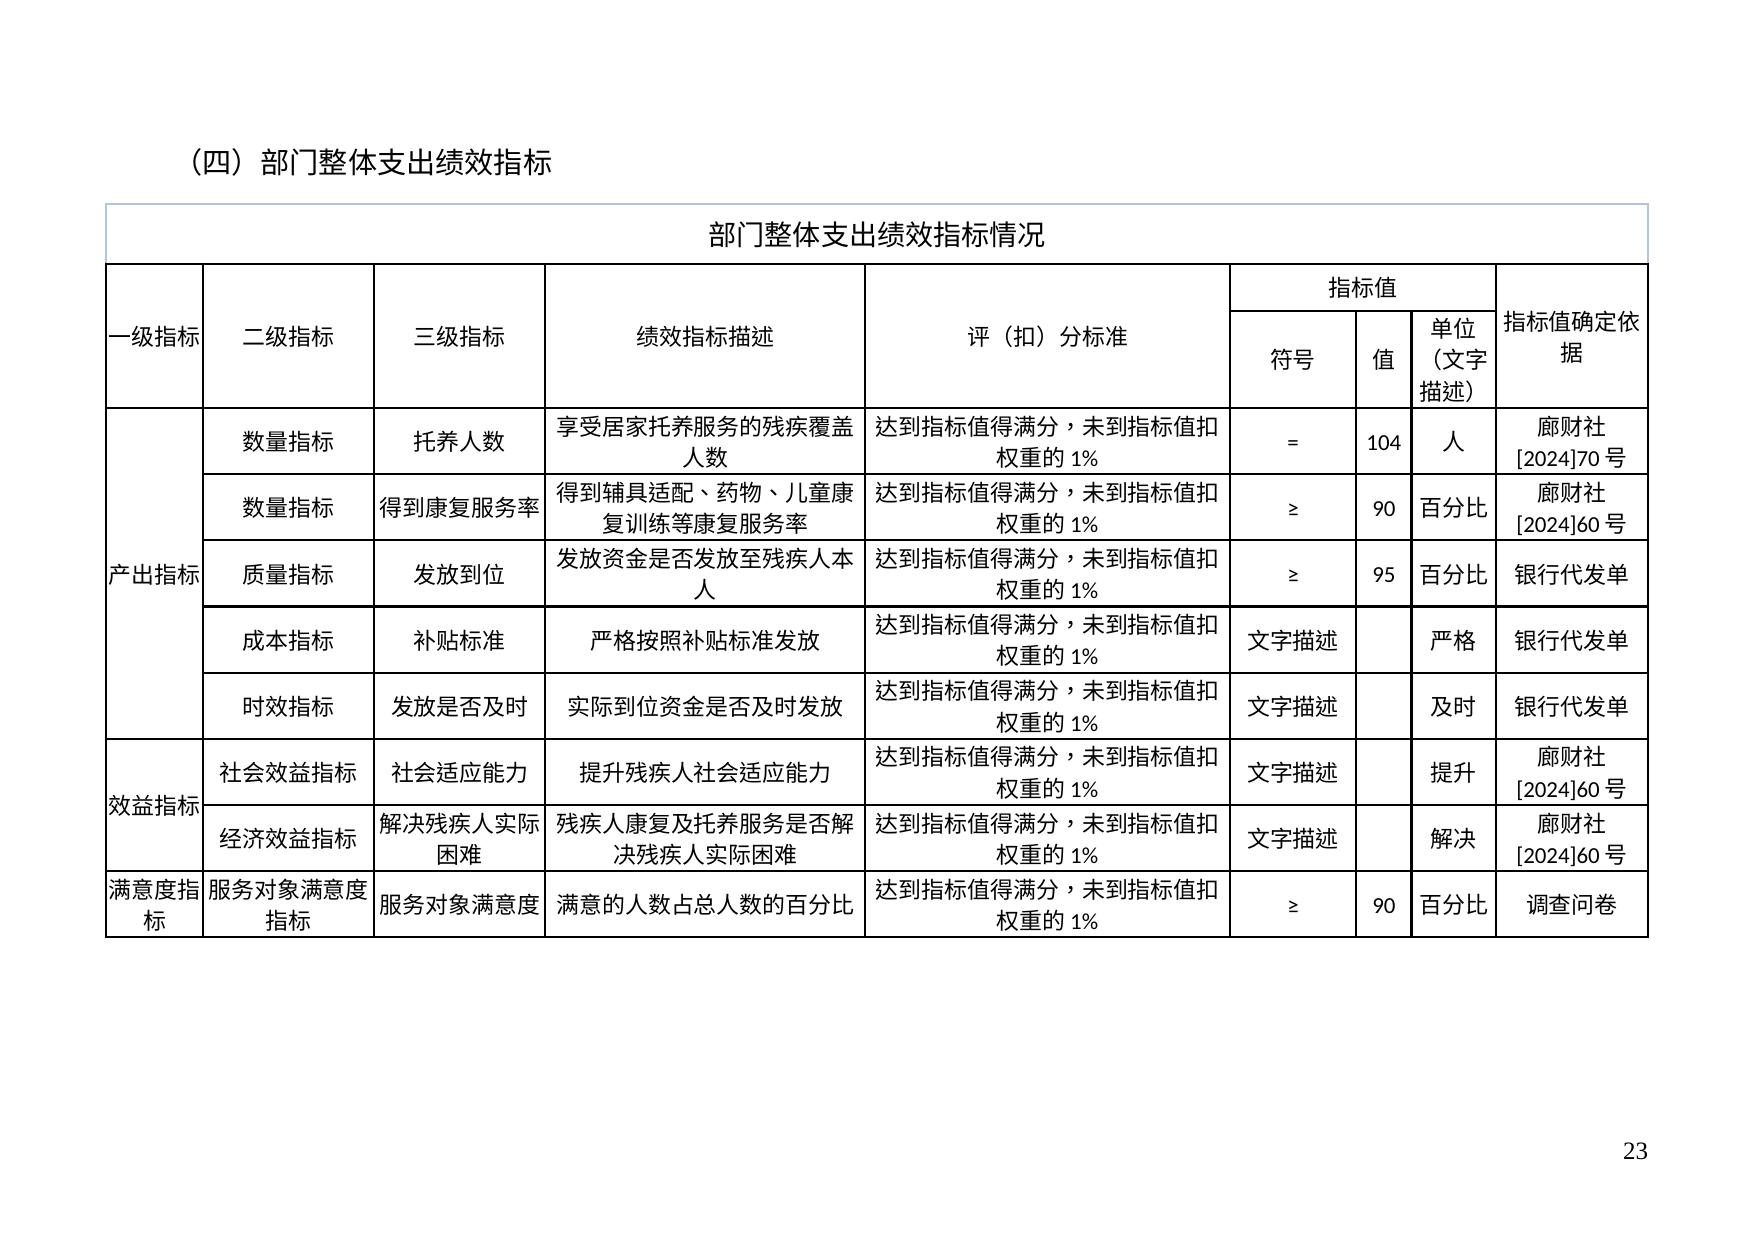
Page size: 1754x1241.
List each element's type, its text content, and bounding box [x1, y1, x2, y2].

table_cell 经济效益指标 [204, 806, 373, 870]
table_cell 单位（文字描述） [1413, 312, 1495, 407]
table_cell 达到指标值得满分，未到指标值扣权重的1% [866, 475, 1229, 539]
table_cell 达到指标值得满分，未到指标值扣权重的1% [866, 674, 1229, 738]
table_cell 社会效益指标 [204, 740, 373, 804]
table_cell 达到指标值得满分，未到指标值扣权重的1% [866, 806, 1229, 870]
table_cell 绩效指标描述 [546, 265, 864, 407]
table_cell 达到指标值得满分，未到指标值扣权重的1% [866, 409, 1229, 473]
table_cell 90 [1357, 475, 1410, 539]
table_cell [1357, 740, 1410, 804]
table_cell 发放是否及时 [375, 674, 544, 738]
table_cell 90 [1357, 872, 1410, 936]
table_cell 调查问卷 [1497, 872, 1647, 936]
table_cell 托养人数 [375, 409, 544, 473]
table_cell 达到指标值得满分，未到指标值扣权重的1% [866, 541, 1229, 605]
table_cell 文字描述 [1231, 608, 1355, 672]
table_cell 质量指标 [204, 541, 373, 605]
table_cell 解决 [1413, 806, 1495, 870]
table_cell 104 [1357, 409, 1410, 473]
table_cell 达到指标值得满分，未到指标值扣权重的1% [866, 872, 1229, 936]
table_cell 补贴标准 [375, 608, 544, 672]
table_cell 享受居家托养服务的残疾覆盖人数 [546, 409, 864, 473]
table_cell 时效指标 [204, 674, 373, 738]
text （四）部门整体支出绩效指标 [106, 143, 1648, 182]
table_cell 达到指标值得满分，未到指标值扣权重的1% [866, 740, 1229, 804]
table_cell 严格按照补贴标准发放 [546, 608, 864, 672]
table_cell 指标值确定依据 [1497, 265, 1647, 407]
table_cell 达到指标值得满分，未到指标值扣权重的1% [866, 608, 1229, 672]
table_cell 三级指标 [375, 265, 544, 407]
table_cell 得到辅具适配、药物、儿童康复训练等康复服务率 [546, 475, 864, 539]
table_cell 百分比 [1413, 475, 1495, 539]
table_cell 银行代发单 [1497, 674, 1647, 738]
table_cell 提升 [1413, 740, 1495, 804]
table_cell ≥ [1231, 872, 1355, 936]
table_cell 满意度指标 [107, 872, 202, 936]
table_cell 值 [1357, 312, 1410, 407]
table_cell [1357, 806, 1410, 870]
table_cell 及时 [1413, 674, 1495, 738]
table_cell 残疾人康复及托养服务是否解决残疾人实际困难 [546, 806, 864, 870]
table_cell 文字描述 [1231, 806, 1355, 870]
table_cell ≥ [1231, 475, 1355, 539]
table_cell 效益指标 [107, 740, 202, 870]
table_cell 一级指标 [107, 265, 202, 407]
table_cell 解决残疾人实际困难 [375, 806, 544, 870]
table_cell 数量指标 [204, 409, 373, 473]
table_cell = [1231, 409, 1355, 473]
table_cell 廊财社[2024]60号 [1497, 806, 1647, 870]
table_cell 文字描述 [1231, 674, 1355, 738]
table_cell 银行代发单 [1497, 608, 1647, 672]
table_cell 提升残疾人社会适应能力 [546, 740, 864, 804]
table_cell ≥ [1231, 541, 1355, 605]
table_cell 廊财社[2024]60号 [1497, 475, 1647, 539]
table_cell 社会适应能力 [375, 740, 544, 804]
table_cell 廊财社[2024]60号 [1497, 740, 1647, 804]
table_cell 发放资金是否发放至残疾人本人 [546, 541, 864, 605]
table_cell 满意的人数占总人数的百分比 [546, 872, 864, 936]
table_cell 发放到位 [375, 541, 544, 605]
table_cell 百分比 [1413, 872, 1495, 936]
table_cell 产出指标 [107, 409, 202, 738]
table_cell 人 [1413, 409, 1495, 473]
table_cell 严格 [1413, 608, 1495, 672]
table_cell 文字描述 [1231, 740, 1355, 804]
table_header 部门整体支出绩效指标情况 [107, 205, 1647, 263]
table_cell 实际到位资金是否及时发放 [546, 674, 864, 738]
table_cell [1357, 608, 1410, 672]
table_cell 得到康复服务率 [375, 475, 544, 539]
table_cell 评（扣）分标准 [866, 265, 1229, 407]
table_cell 成本指标 [204, 608, 373, 672]
table_cell 数量指标 [204, 475, 373, 539]
table_cell 服务对象满意度指标 [204, 872, 373, 936]
table_cell 廊财社[2024]70号 [1497, 409, 1647, 473]
table_cell 符号 [1231, 312, 1355, 407]
table_cell 银行代发单 [1497, 541, 1647, 605]
table_cell 二级指标 [204, 265, 373, 407]
table_cell 95 [1357, 541, 1410, 605]
table_cell 百分比 [1413, 541, 1495, 605]
table_cell [1357, 674, 1410, 738]
table_cell 指标值 [1231, 265, 1495, 309]
table_cell 服务对象满意度 [375, 872, 544, 936]
